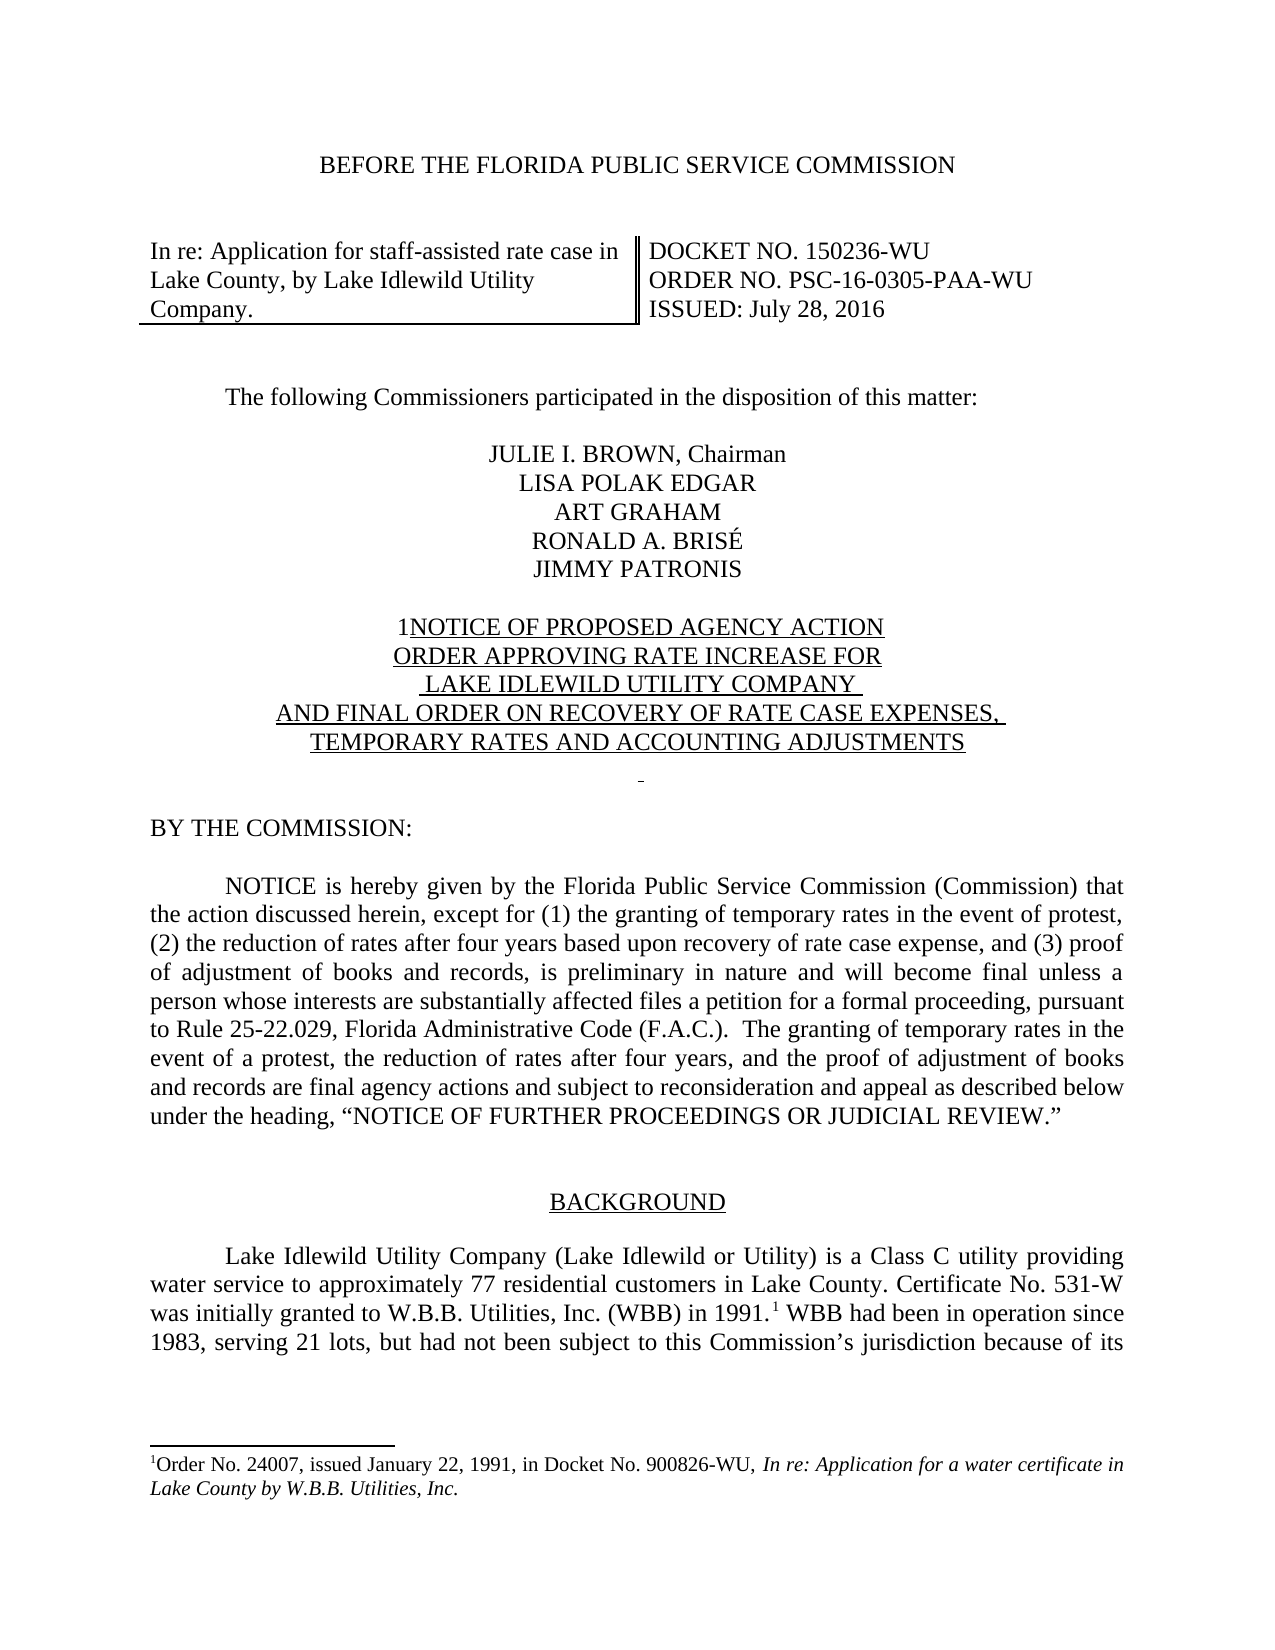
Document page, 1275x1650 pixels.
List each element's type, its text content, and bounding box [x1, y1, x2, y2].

text ORDER APPROVING RATE INCREASE FOR [150, 641, 1125, 669]
text LAKE IDLEWILD UTILITY COMPANY [150, 669, 1125, 698]
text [150, 1241, 1125, 1384]
text AND FINAL ORDER ON RECOVERY OF RATE CASE EXPENSES, [150, 698, 1125, 727]
text JULIE I. BROWN, Chairman [150, 439, 1125, 468]
text NOTICE OF PROPOSED AGENCY ACTION [150, 612, 1125, 641]
table_header In re: Application for staff-assisted rate case in Lake County, by Lake Idlewild Utility Company. [139, 236, 635, 322]
text RONALD A. BRISÉ [150, 526, 1125, 554]
text LISA POLAK EDGAR [150, 468, 1125, 497]
text ART GRAHAM [150, 497, 1125, 526]
text The following Commissioners participated in the disposition of this matter: [150, 382, 1125, 411]
text BY THE COMMISSION: [150, 813, 1125, 842]
table_header DOCKET NO. 150236-WU ORDER NO. PSC-16-0305-PAA-WU ISSUED: July 28, 2016 [640, 236, 1136, 322]
subtitle BEFORE THE FLORIDA PUBLIC SERVICE COMMISSION [150, 150, 1125, 179]
text TEMPORARY RATES AND ACCOUNTING ADJUSTMENTS [150, 727, 1125, 756]
text BACKGROUND [150, 1187, 1125, 1216]
text JIMMY PATRONIS [150, 554, 1125, 583]
text NOTICE is hereby given by the Florida Public Service Commission (Commission) that the action discussed herein, except for (1) the granting of temporary rates in the event of protest, (2) the reduction of rates after four years based upon recovery of rate case expense, and (3) proof of adjustment of books and records, is preliminary in nature and will become final unless a person whose interests are substantially affected files a petition for a formal proceeding, pursuant to Rule 25-22.029, Florida Administrative Code (F.A.C.). The granting of temporary rates in the event of a protest, the reduction of rates after four years, and the proof of adjustment of books and records are final agency actions and subject to reconsideration and appeal as described below under the heading, “NOTICE OF FURTHER PROCEEDINGS OR JUDICIAL REVIEW.” [150, 871, 1125, 1129]
